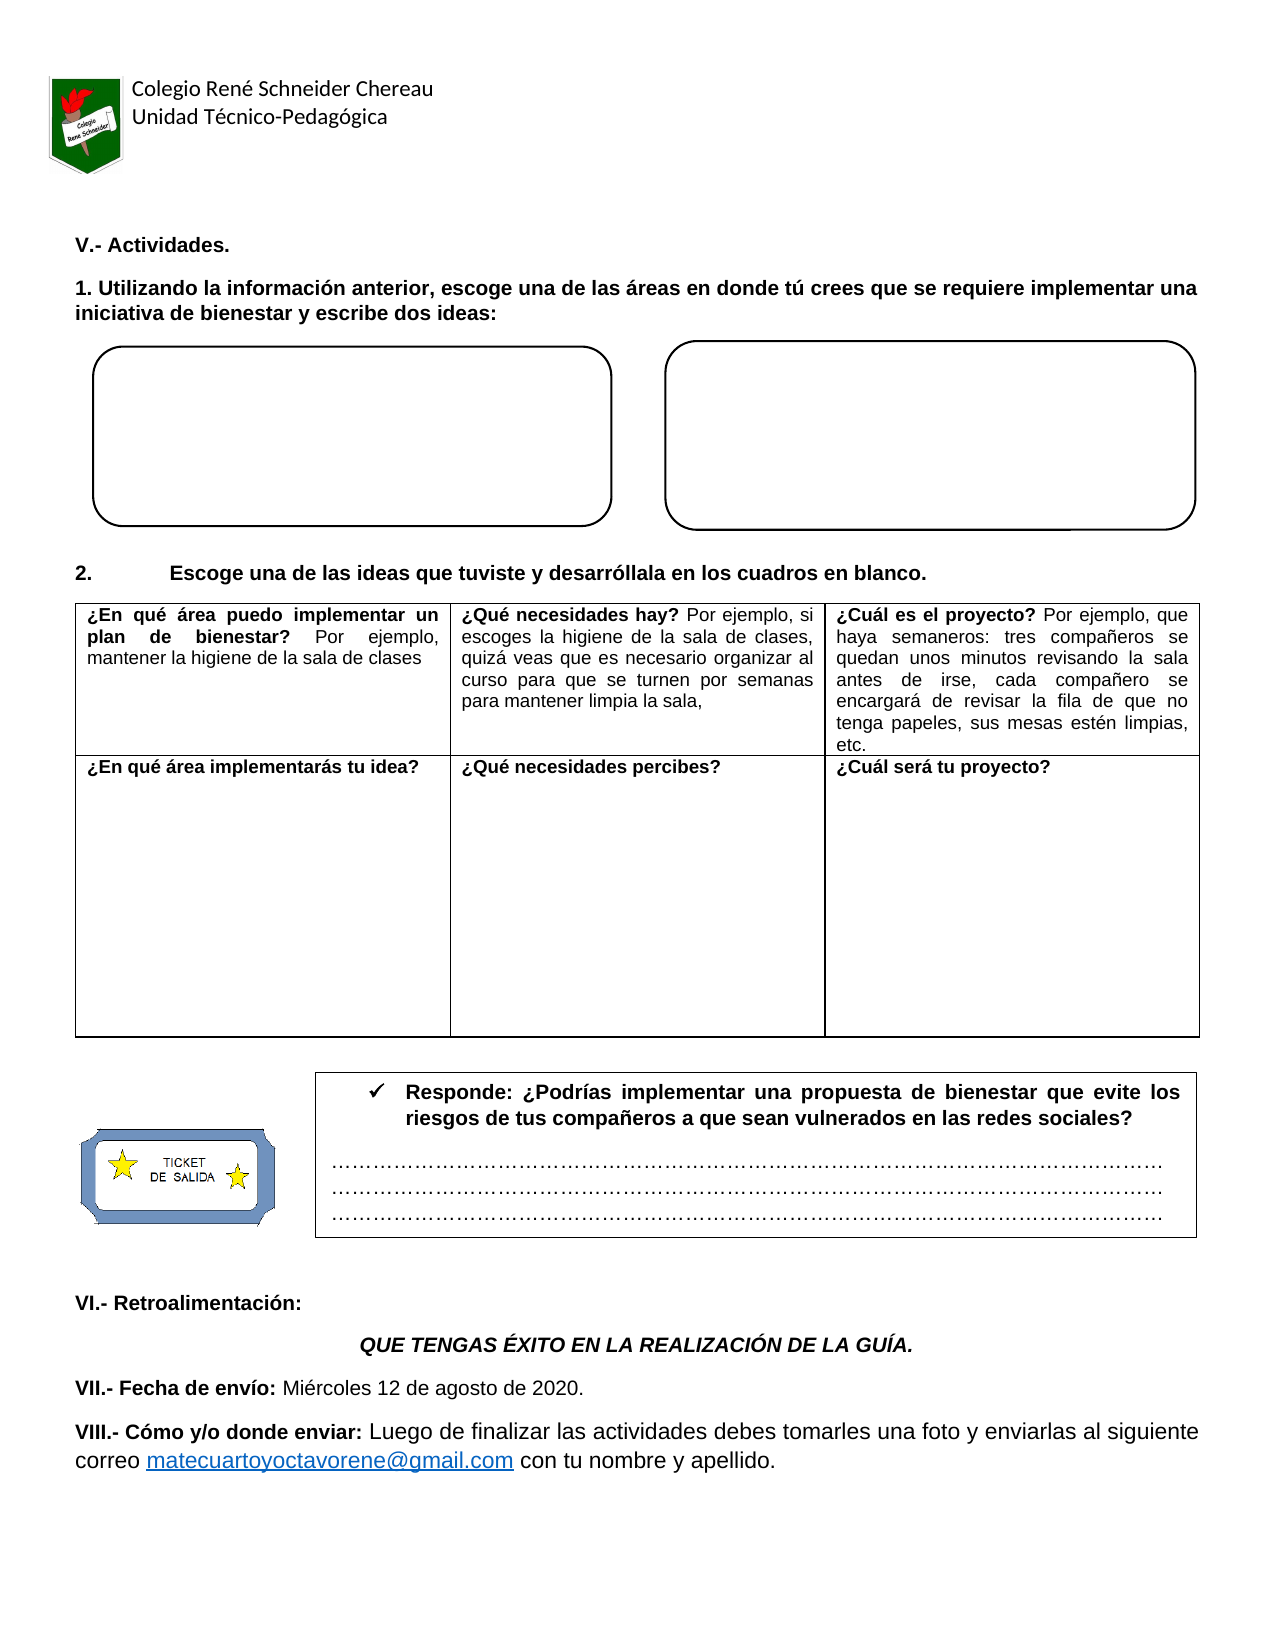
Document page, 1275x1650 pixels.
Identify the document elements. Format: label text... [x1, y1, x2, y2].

text 1. Utilizando la información anterior, escoge una de las áreas en donde tú crees que se requiere implementar una iniciativa de bienestar y escribe dos ideas: [75, 275, 1200, 325]
table_cell ¿Qué necesidades percibes? [451, 756, 824, 1036]
text QUE TENGAS ÉXITO EN LA REALIZACIÓN DE LA GUÍA. [75, 1333, 1200, 1357]
text VII.- Fecha de envío: Miércoles 12 de agosto de 2020. [75, 1376, 1200, 1399]
table_header ¿Qué necesidades hay? Por ejemplo, si escoges la higiene de la sala de clases, quizá veas que es necesario organizar al curso para que se turnen por semanas para mantener limpia la sala, [451, 604, 824, 755]
text 2. Escoge una de las ideas que tuviste y desarróllala en los cuadros en blanco. [75, 561, 1200, 584]
picture [75, 1122, 281, 1230]
text V.- Actividades. [75, 233, 1200, 257]
text VIII.- Cómo y/o donde enviar: Luego de finalizar las actividades debes tomarles una foto y enviarlas al siguiente correo matecuartoyoctavorene@gmail.com con tu nombre y apellido. [75, 1418, 1200, 1473]
table_header ¿En qué área puedo implementar un plan de bienestar? Por ejemplo, mantener la higiene de la sala de clases [76, 604, 450, 755]
text VI.- Retroalimentación: [75, 1291, 1200, 1314]
picture [48, 76, 124, 174]
table_header ¿Cuál es el proyecto? Por ejemplo, que haya semaneros: tres compañeros se quedan unos minutos revisando la sala antes de irse, cada compañero se encargará de revisar la fila de que no tenga papeles, sus mesas estén limpias, etc. [826, 604, 1199, 755]
table_cell ¿Cuál será tu proyecto? [826, 756, 1199, 1036]
table_cell ¿En qué área implementarás tu idea? [76, 756, 450, 1036]
